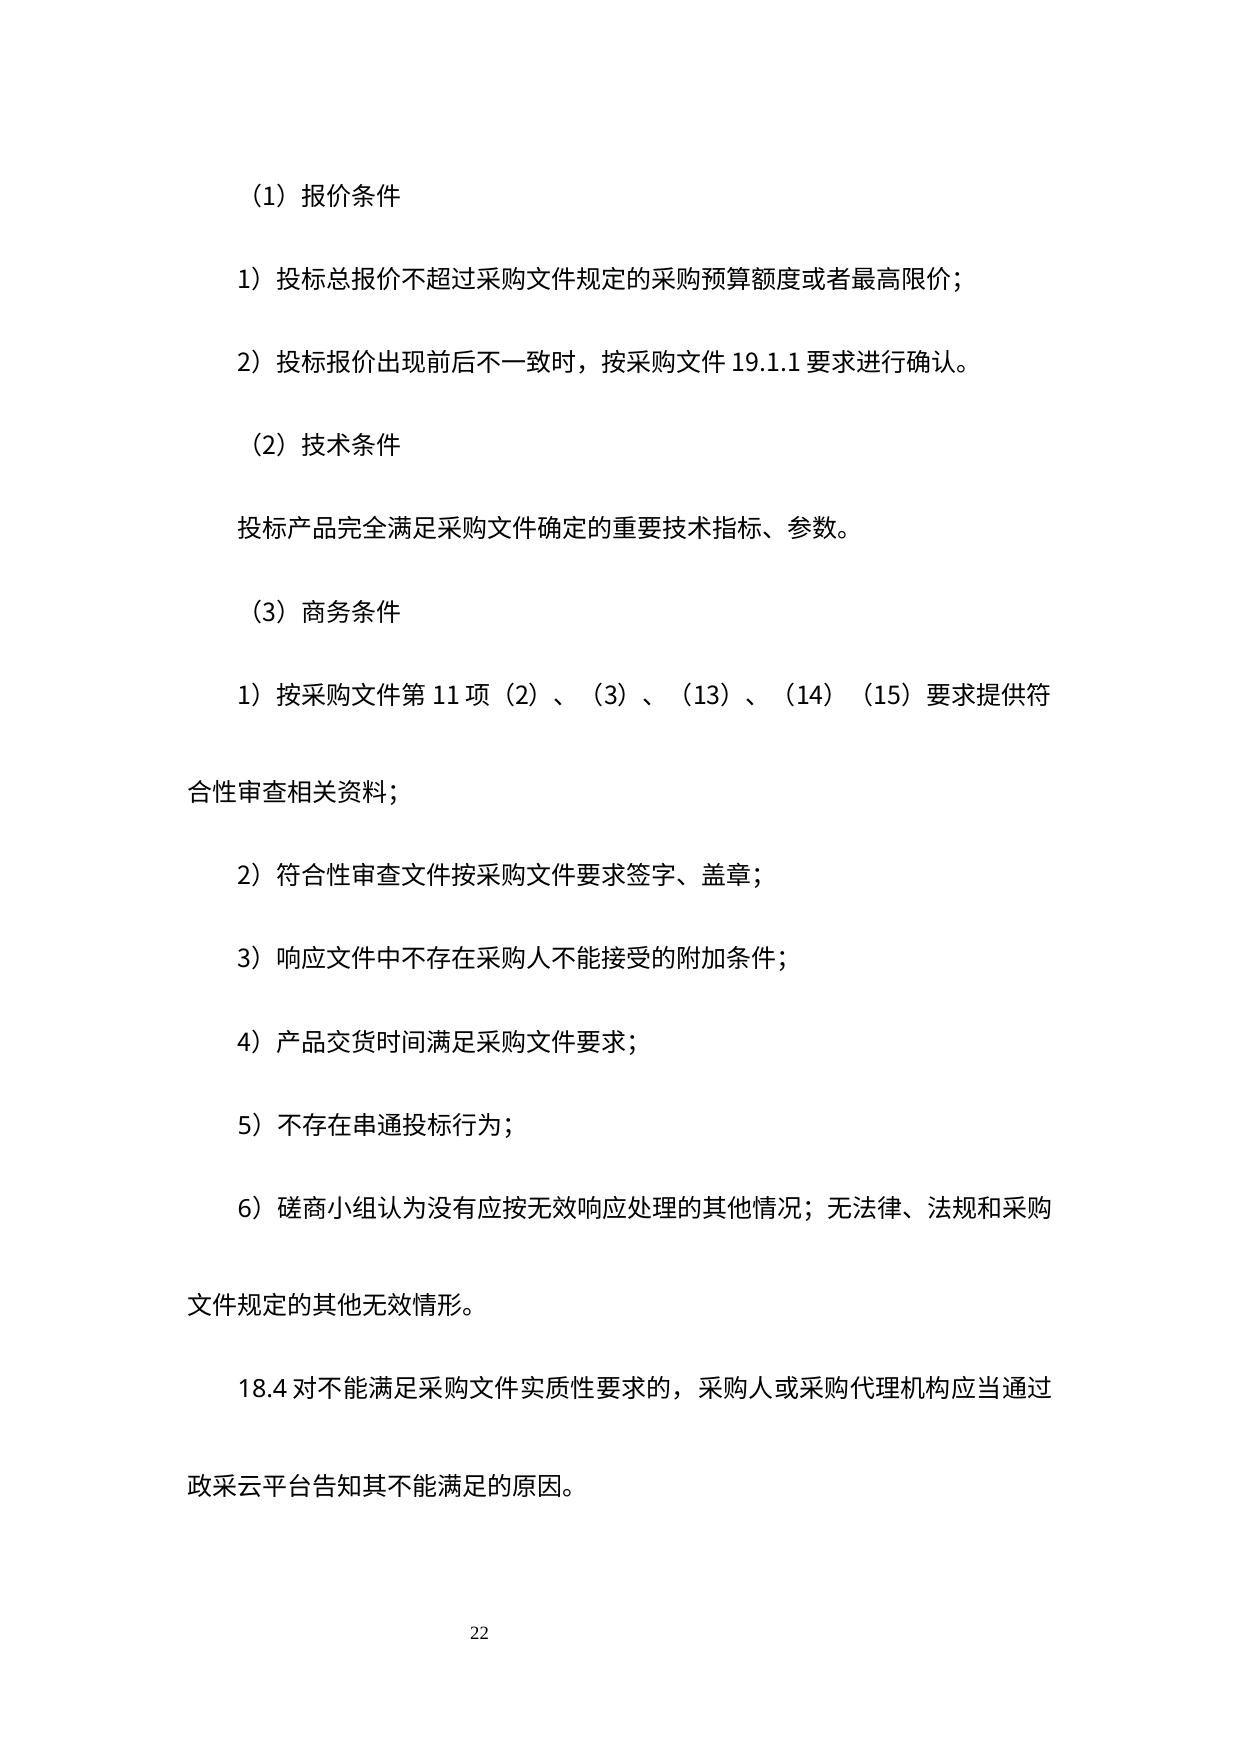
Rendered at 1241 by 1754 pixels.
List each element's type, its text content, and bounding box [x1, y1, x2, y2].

text 6）磋商小组认为没有应按无效响应处理的其他情况；无法律、法规和采购文件规定的其他无效情形。 [187, 1174, 1053, 1336]
text 5）不存在串通投标行为； [187, 1091, 1053, 1156]
text （2）技术条件 [187, 411, 1053, 476]
text 3）响应文件中不存在采购人不能接受的附加条件； [187, 924, 1053, 989]
text （3）商务条件 [187, 578, 1053, 643]
text 2）符合性审查文件按采购文件要求签字、盖章； [187, 841, 1053, 906]
text 投标产品完全满足采购文件确定的重要技术指标、参数。 [187, 494, 1053, 559]
text 1）投标总报价不超过采购文件规定的采购预算额度或者最高限价； [187, 245, 1053, 310]
text （1）报价条件 [187, 162, 1053, 227]
text 4）产品交货时间满足采购文件要求； [187, 1008, 1053, 1073]
text 1）按采购文件第11项（2）、（3）、（13）、（14）（15）要求提供符合性审查相关资料； [187, 661, 1053, 823]
text 2）投标报价出现前后不一致时，按采购文件19.1.1要求进行确认。 [187, 328, 1053, 393]
text 18.4对不能满足采购文件实质性要求的，采购人或采购代理机构应当通过政采云平台告知其不能满足的原因。 [187, 1354, 1053, 1517]
